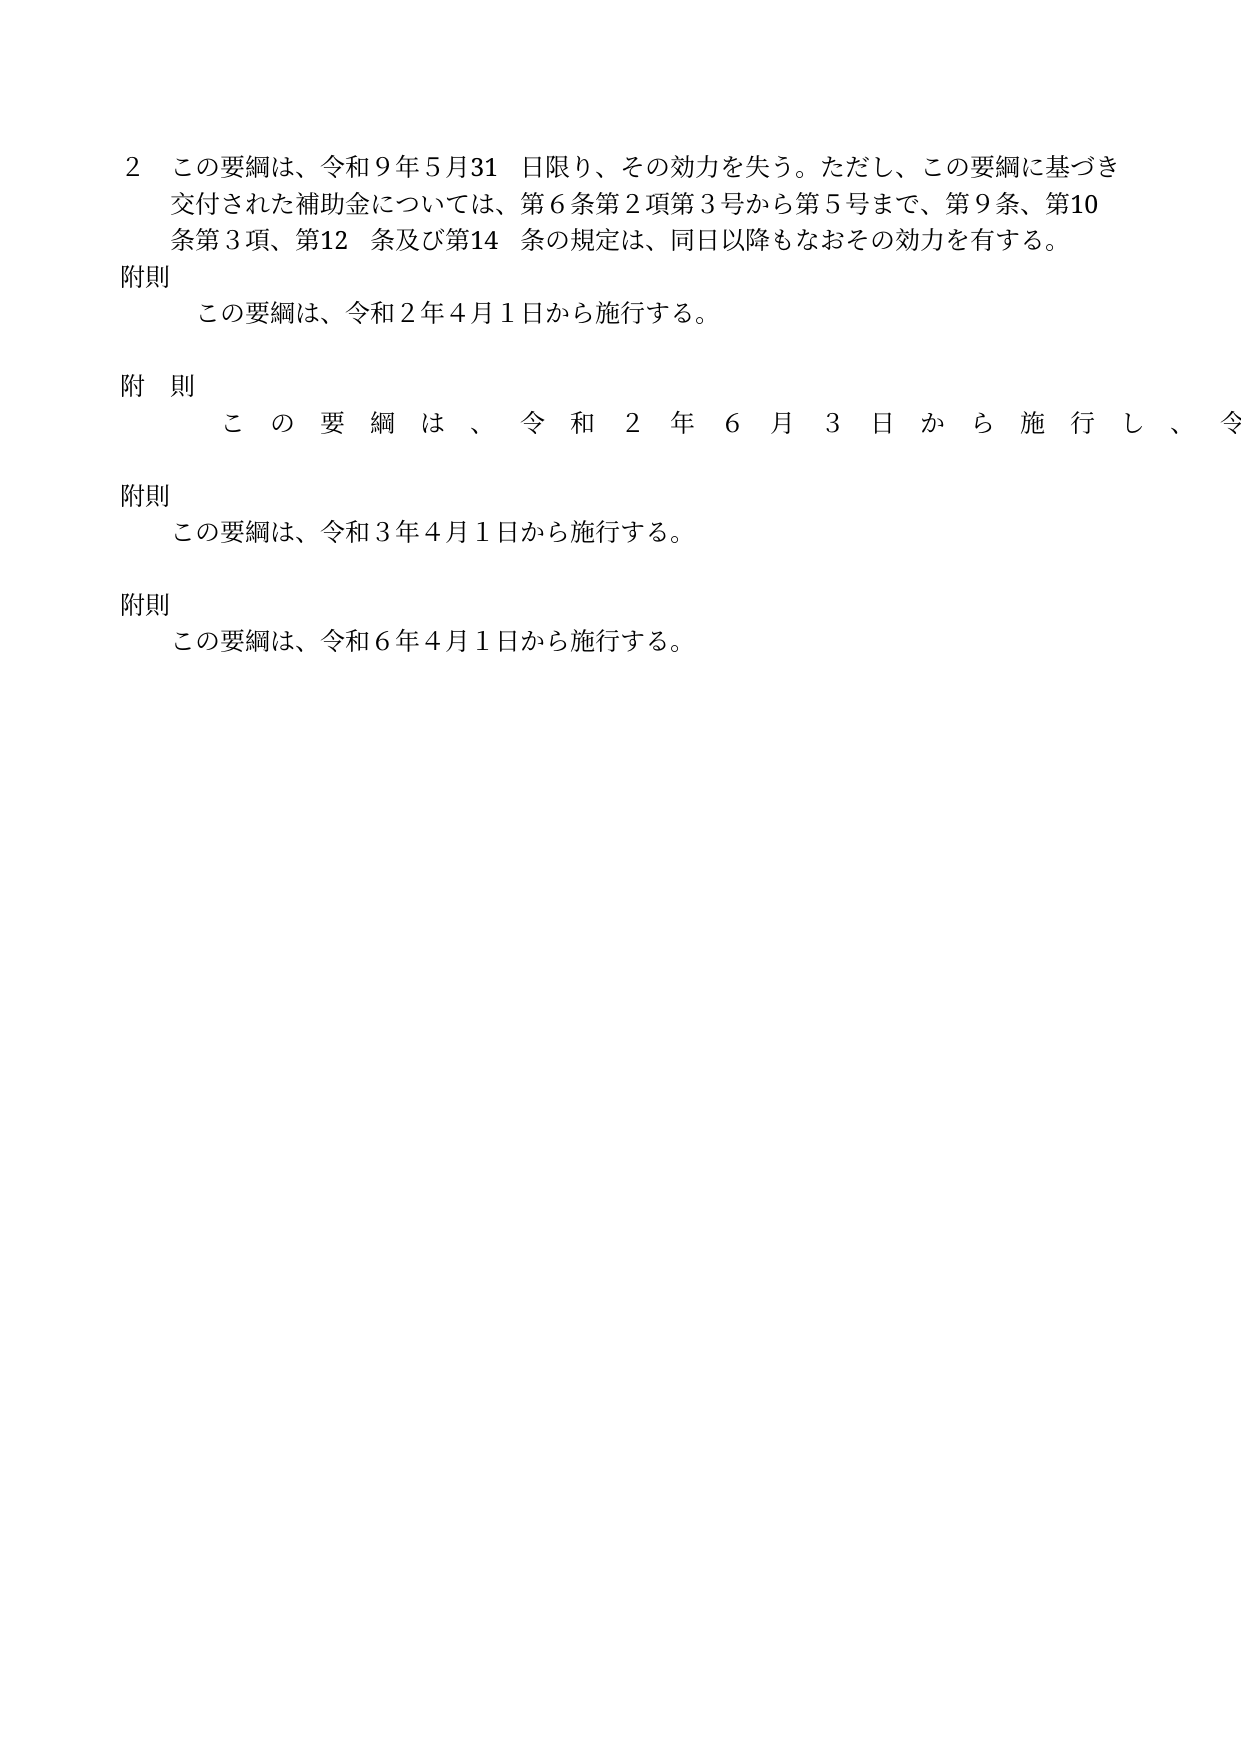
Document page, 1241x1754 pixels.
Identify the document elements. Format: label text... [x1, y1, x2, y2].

text この要綱は、令和６年４月１日から施行する。 [120, 622, 1120, 658]
text この要綱は、令和２年６月３日から施行し、令和２年４月１日から適用する。 [145, 403, 1120, 439]
text この要綱は、令和３年４月１日から施行する。 [120, 512, 1120, 549]
text 附則 [120, 476, 1120, 512]
text この要綱は、令和２年４月１日から施行する。 [145, 294, 1120, 330]
text 附則 [120, 585, 1120, 622]
text 附則 [120, 257, 1120, 294]
text 附則 [120, 367, 1120, 403]
text ２ この要綱は、令和９年５月31日限り、その効力を失う。ただし、この要綱に基づき交付された補助金については、第６条第２項第３号から第５号まで、第９条、第10条第３項、第12条及び第14条の規定は、同日以降もなおその効力を有する。 [120, 148, 1120, 257]
